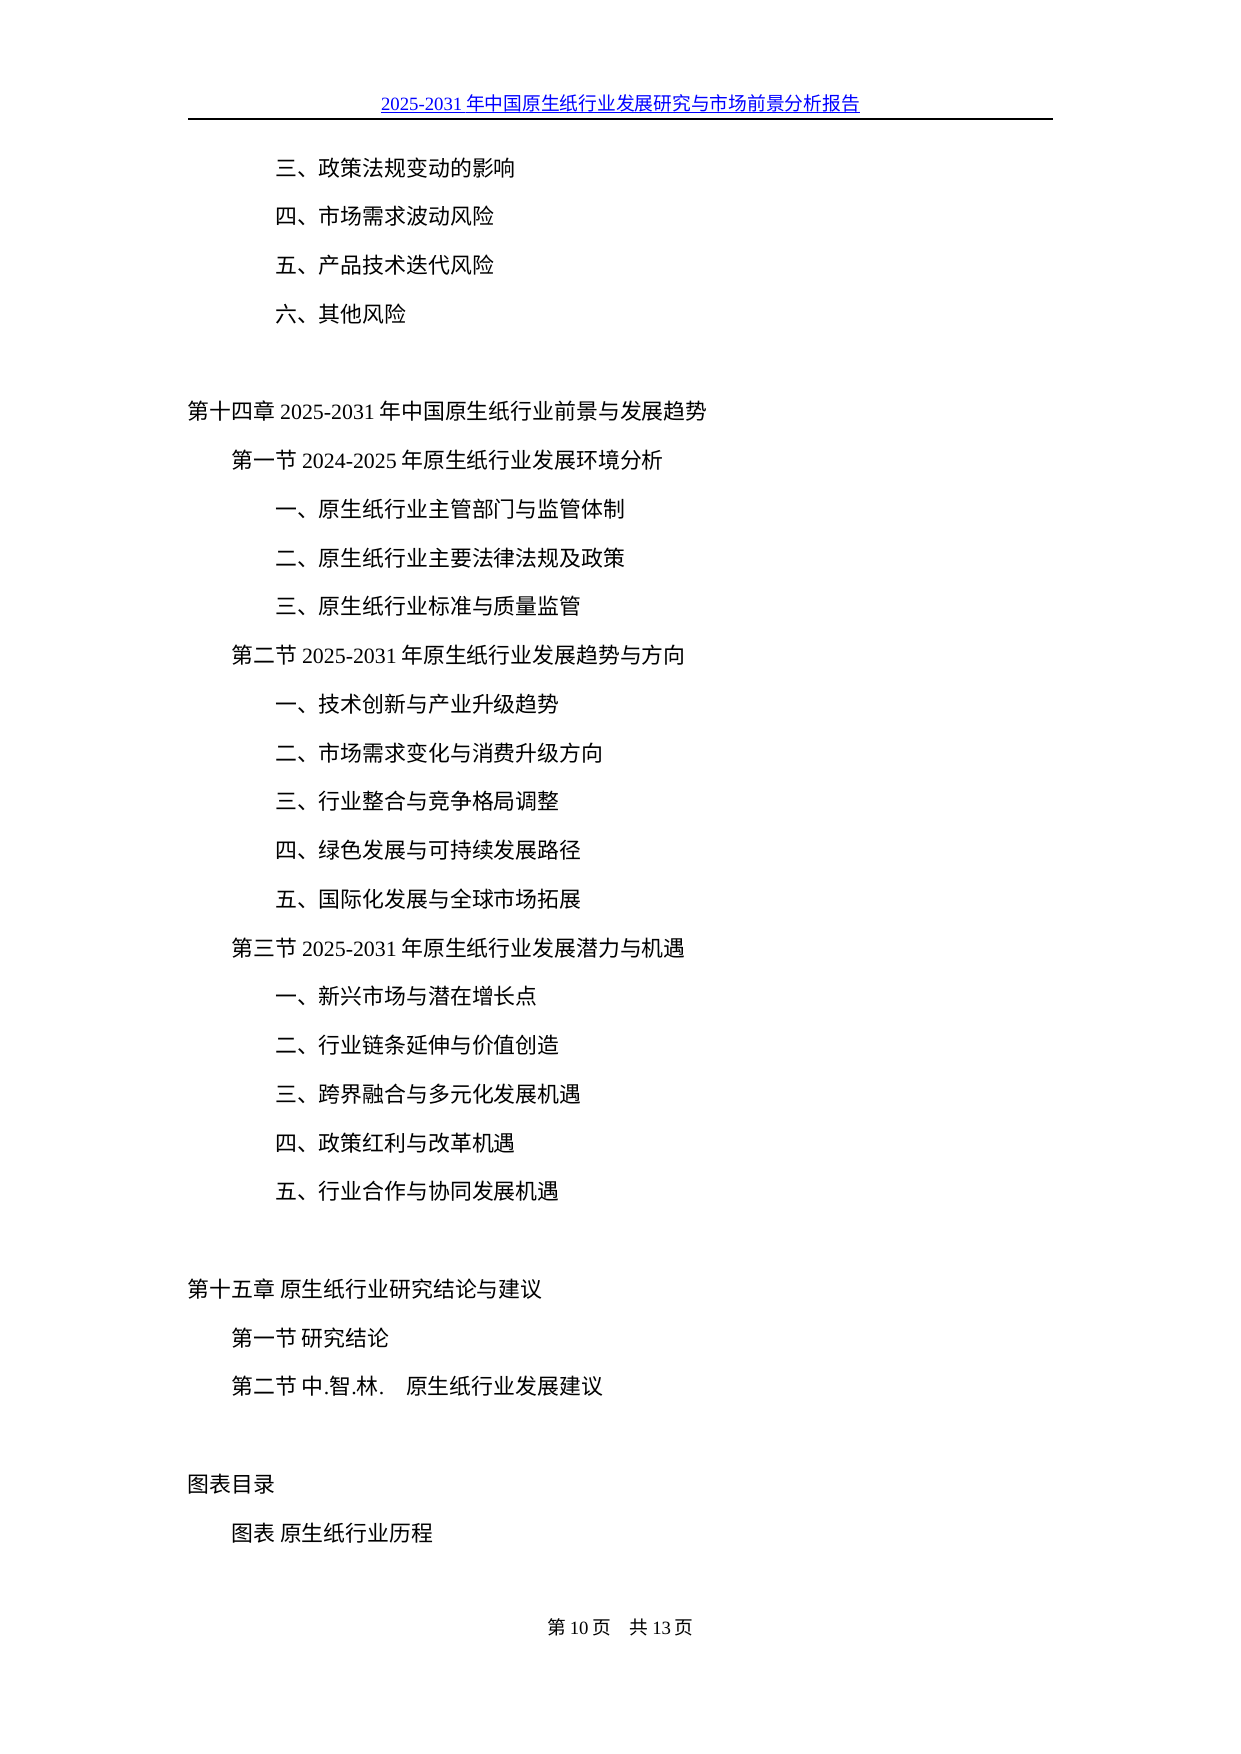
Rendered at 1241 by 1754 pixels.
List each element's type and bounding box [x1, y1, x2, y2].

text [187, 150, 1053, 1548]
